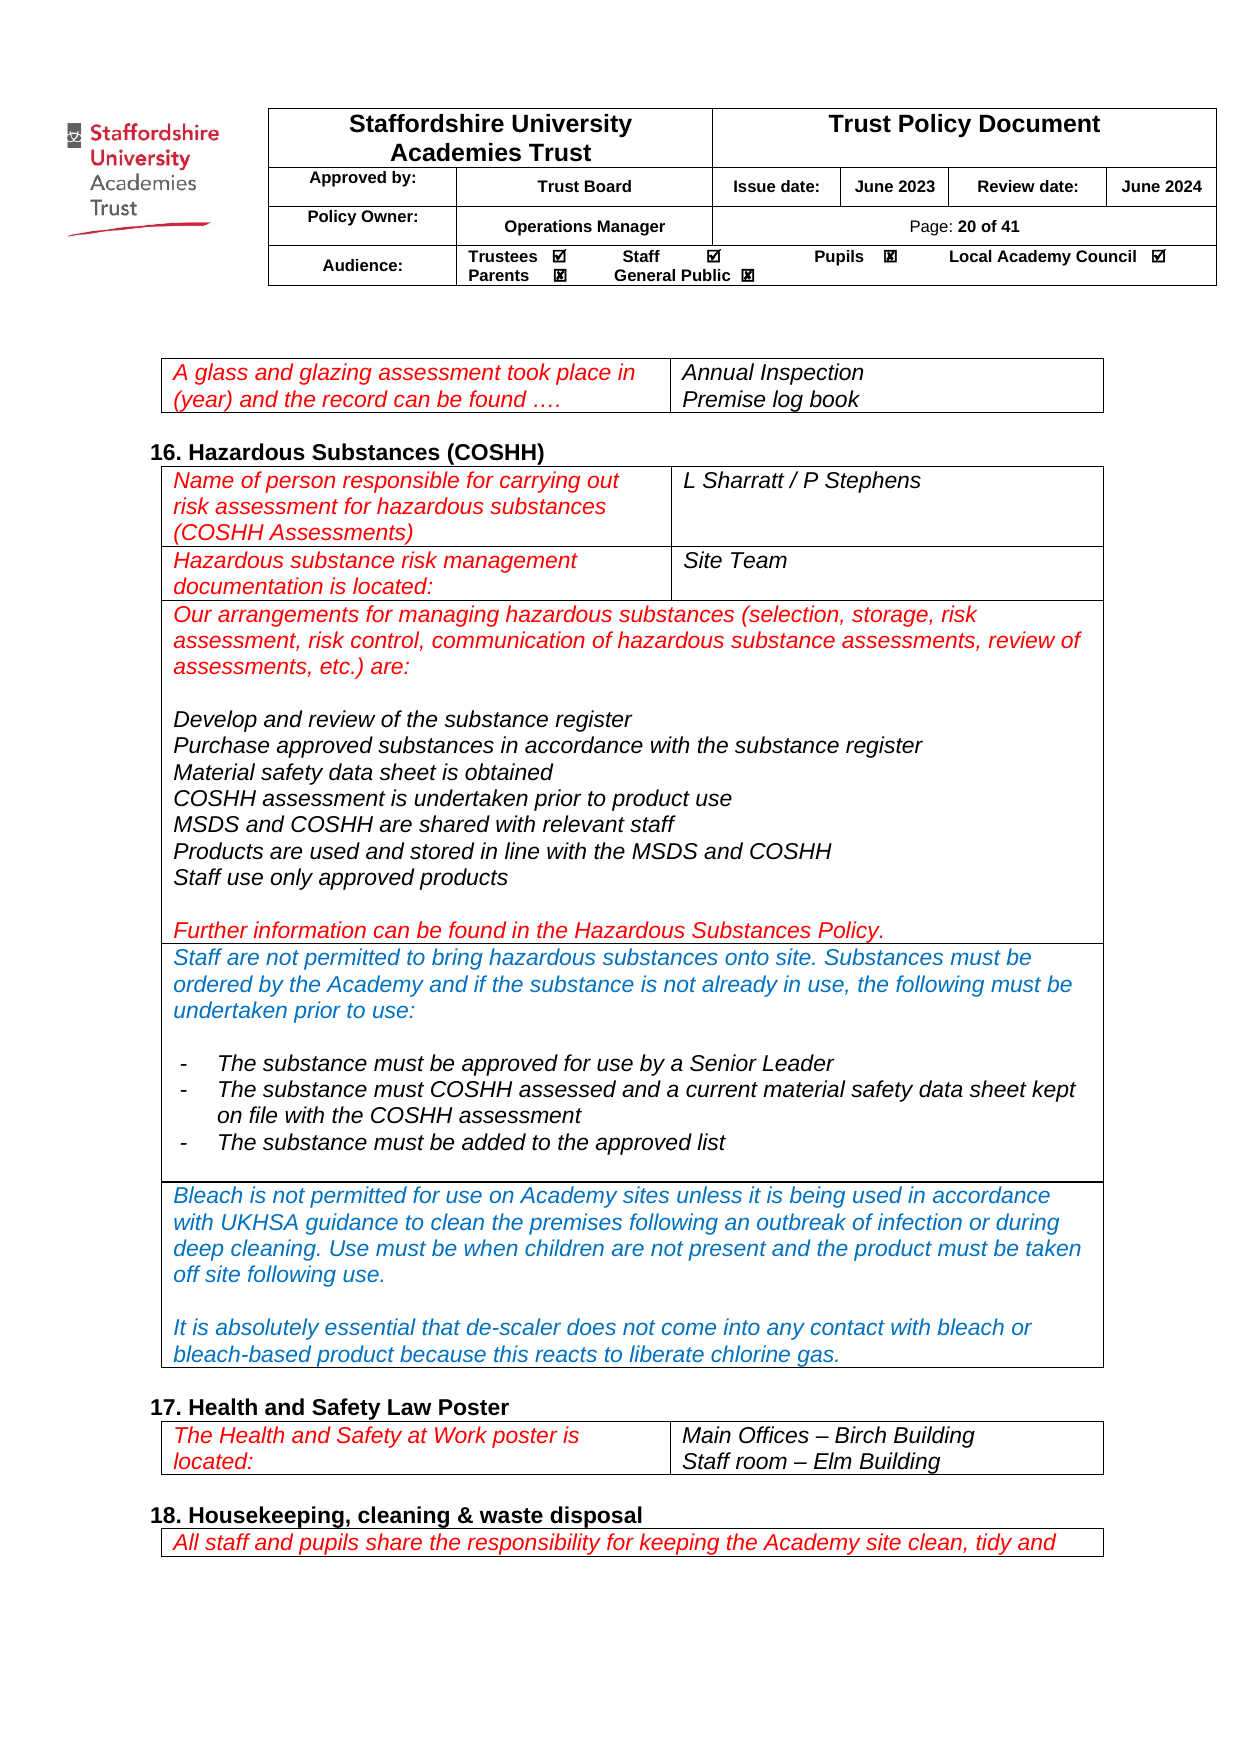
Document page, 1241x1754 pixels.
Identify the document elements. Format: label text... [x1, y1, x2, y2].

table_cell Staff are not permitted to bring hazardous substances onto site. Substances must be ordered by the Academy and if the substance is not already in use, the following must be undertaken prior to use: The substance must be approved for use by a Senior Leader The substance must COSHH assessed and a current material safety data sheet kept on file with the COSHH assessment The substance must be added to the approved list [162, 944, 1103, 1181]
table_cell Site Team [672, 547, 1103, 599]
table_header Main Offices – Birch Building Staff room – Elm Building [671, 1422, 1103, 1474]
text 17. Health and Safety Law Poster [150, 1394, 1104, 1421]
table_cell Annual Inspection Premise log book [671, 359, 1103, 412]
table_header All staff and pupils share the responsibility for keeping the Academy site clean, tidy and free from hazards. [162, 1529, 1103, 1556]
table_header The Health and Safety at Work poster is located: [162, 1422, 670, 1474]
table_header Name of person responsible for carrying out risk assessment for hazardous substances (COSHH Assessments) [162, 467, 671, 546]
text 16. Hazardous Substances (COSHH) [150, 439, 1104, 466]
table_cell A glass and glazing assessment took place in (year) and the record can be found …. [162, 359, 670, 412]
table_header L Sharratt / P Stephens [672, 467, 1103, 546]
picture [56, 111, 230, 250]
table_cell Hazardous substance risk management documentation is located: [162, 547, 671, 599]
table_cell Our arrangements for managing hazardous substances (selection, storage, risk assessment, risk control, communication of hazardous substance assessments, review of assessments, etc.) are: Develop and review of the substance register Purchase approved substances in accordance with the substance register Material safety data sheet is obtained COSHH assessment is undertaken prior to product use MSDS and COSHH are shared with relevant staff Products are used and stored in line with the MSDS and COSHH Staff use only approved products Further information can be found in the Hazardous Substances Policy. [162, 601, 1103, 943]
text 18. Housekeeping, cleaning & waste disposal [150, 1502, 1104, 1528]
table_cell Bleach is not permitted for use on Academy sites unless it is being used in accordance with UKHSA guidance to clean the premises following an outbreak of infection or during deep cleaning. Use must be when children are not present and the product must be taken off site following use. It is absolutely essential that de-scaler does not come into any contact with bleach or bleach-based product because this reacts to liberate chlorine gas. [162, 1183, 1103, 1367]
